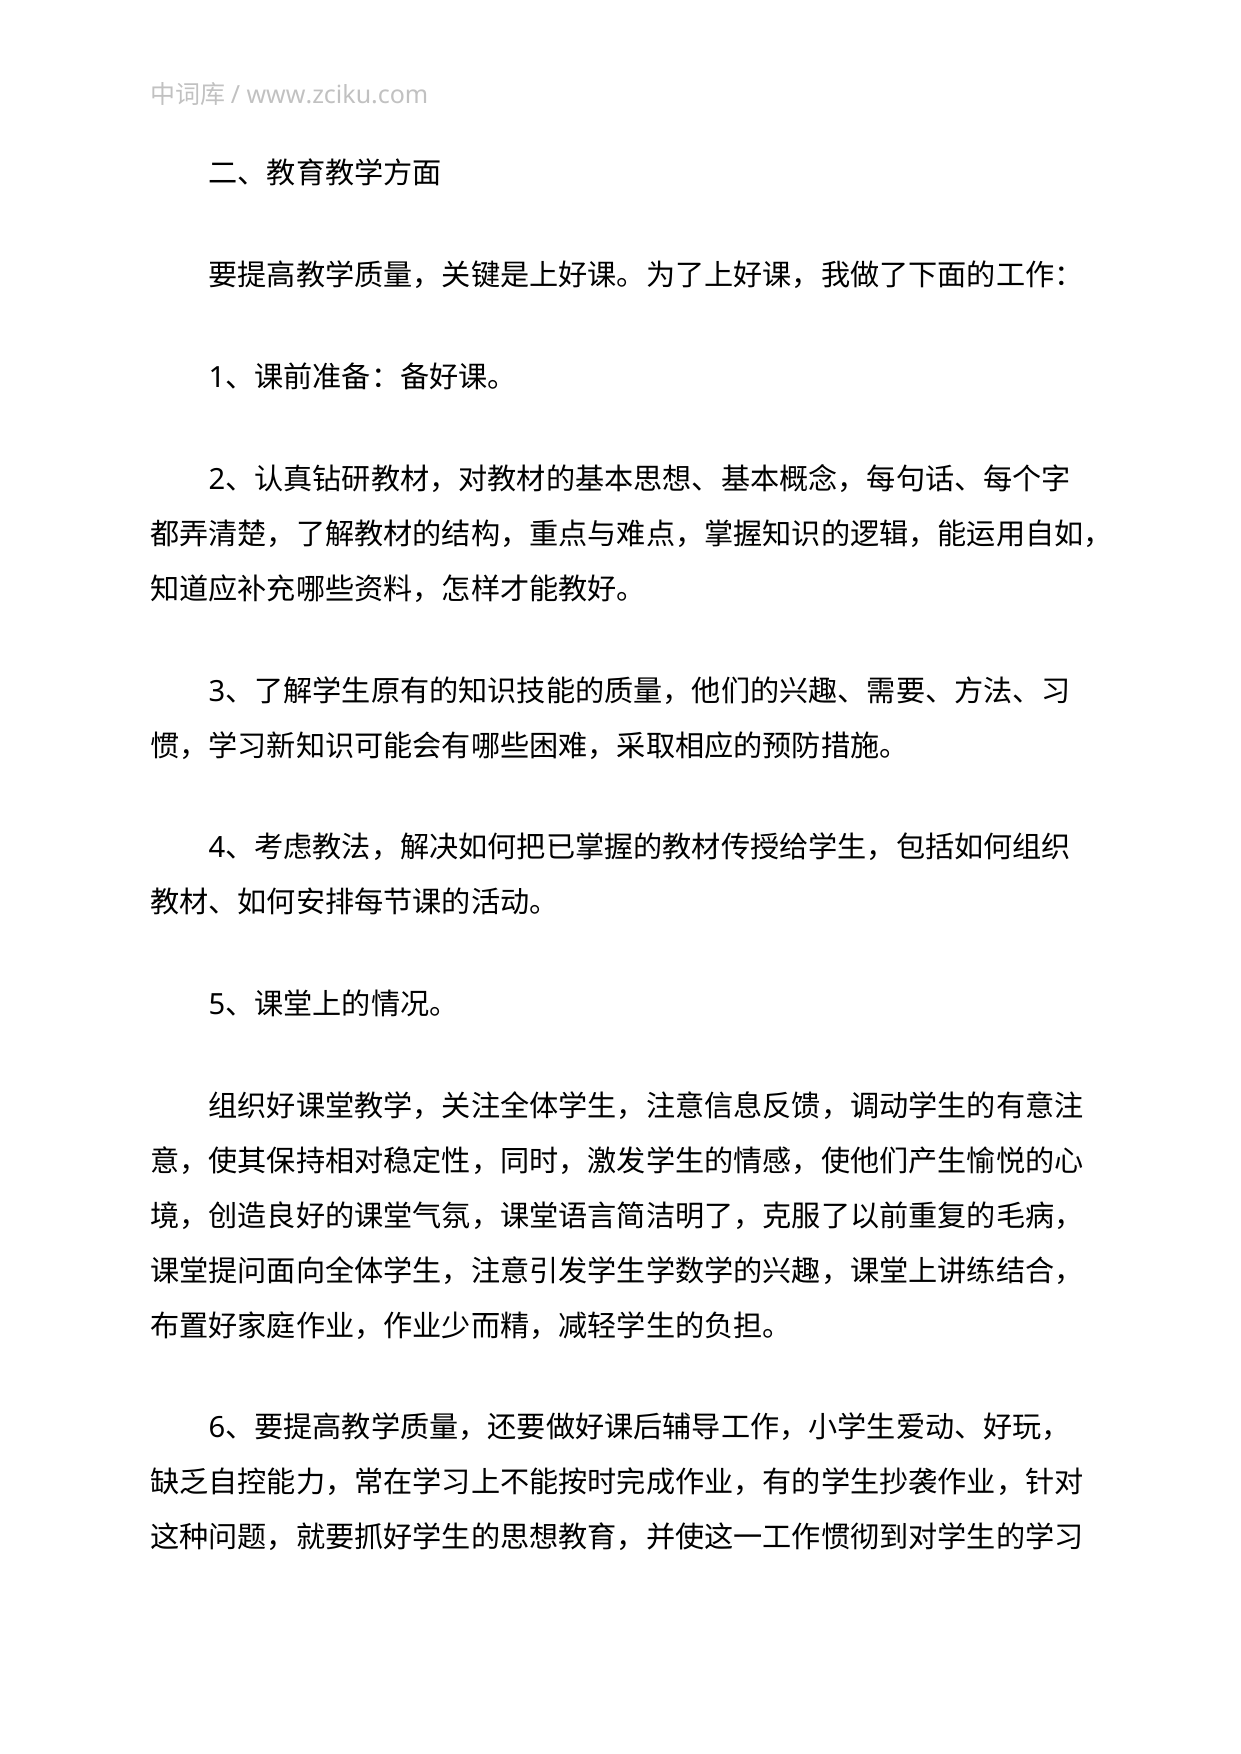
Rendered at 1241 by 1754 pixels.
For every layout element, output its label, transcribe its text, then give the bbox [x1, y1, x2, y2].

text 2、认真钻研教材，对教材的基本思想、基本概念，每句话、每个字都弄清楚，了解教材的结构，重点与难点，掌握知识的逻辑，能运用自如，知道应补充哪些资料，怎样才能教好。 [150, 456, 1090, 608]
text 3、了解学生原有的知识技能的质量，他们的兴趣、需要、方法、习惯，学习新知识可能会有哪些困难，采取相应的预防措施。 [150, 667, 1090, 764]
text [150, 1404, 1090, 1556]
text 4、考虑教法，解决如何把已掌握的教材传授给学生，包括如何组织教材、如何安排每节课的活动。 [150, 824, 1090, 921]
text 5、课堂上的情况。 [150, 981, 1090, 1023]
text 1、课前准备：备好课。 [150, 353, 1090, 396]
text 二、教育教学方面 [150, 150, 1090, 192]
text 组织好课堂教学，关注全体学生，注意信息反馈，调动学生的有意注意，使其保持相对稳定性，同时，激发学生的情感，使他们产生愉悦的心境，创造良好的课堂气氛，课堂语言简洁明了，克服了以前重复的毛病，课堂提问面向全体学生，注意引发学生学数学的兴趣，课堂上讲练结合，布置好家庭作业，作业少而精，减轻学生的负担。 [150, 1083, 1090, 1344]
text 要提高教学质量，关键是上好课。为了上好课，我做了下面的工作： [150, 252, 1090, 294]
